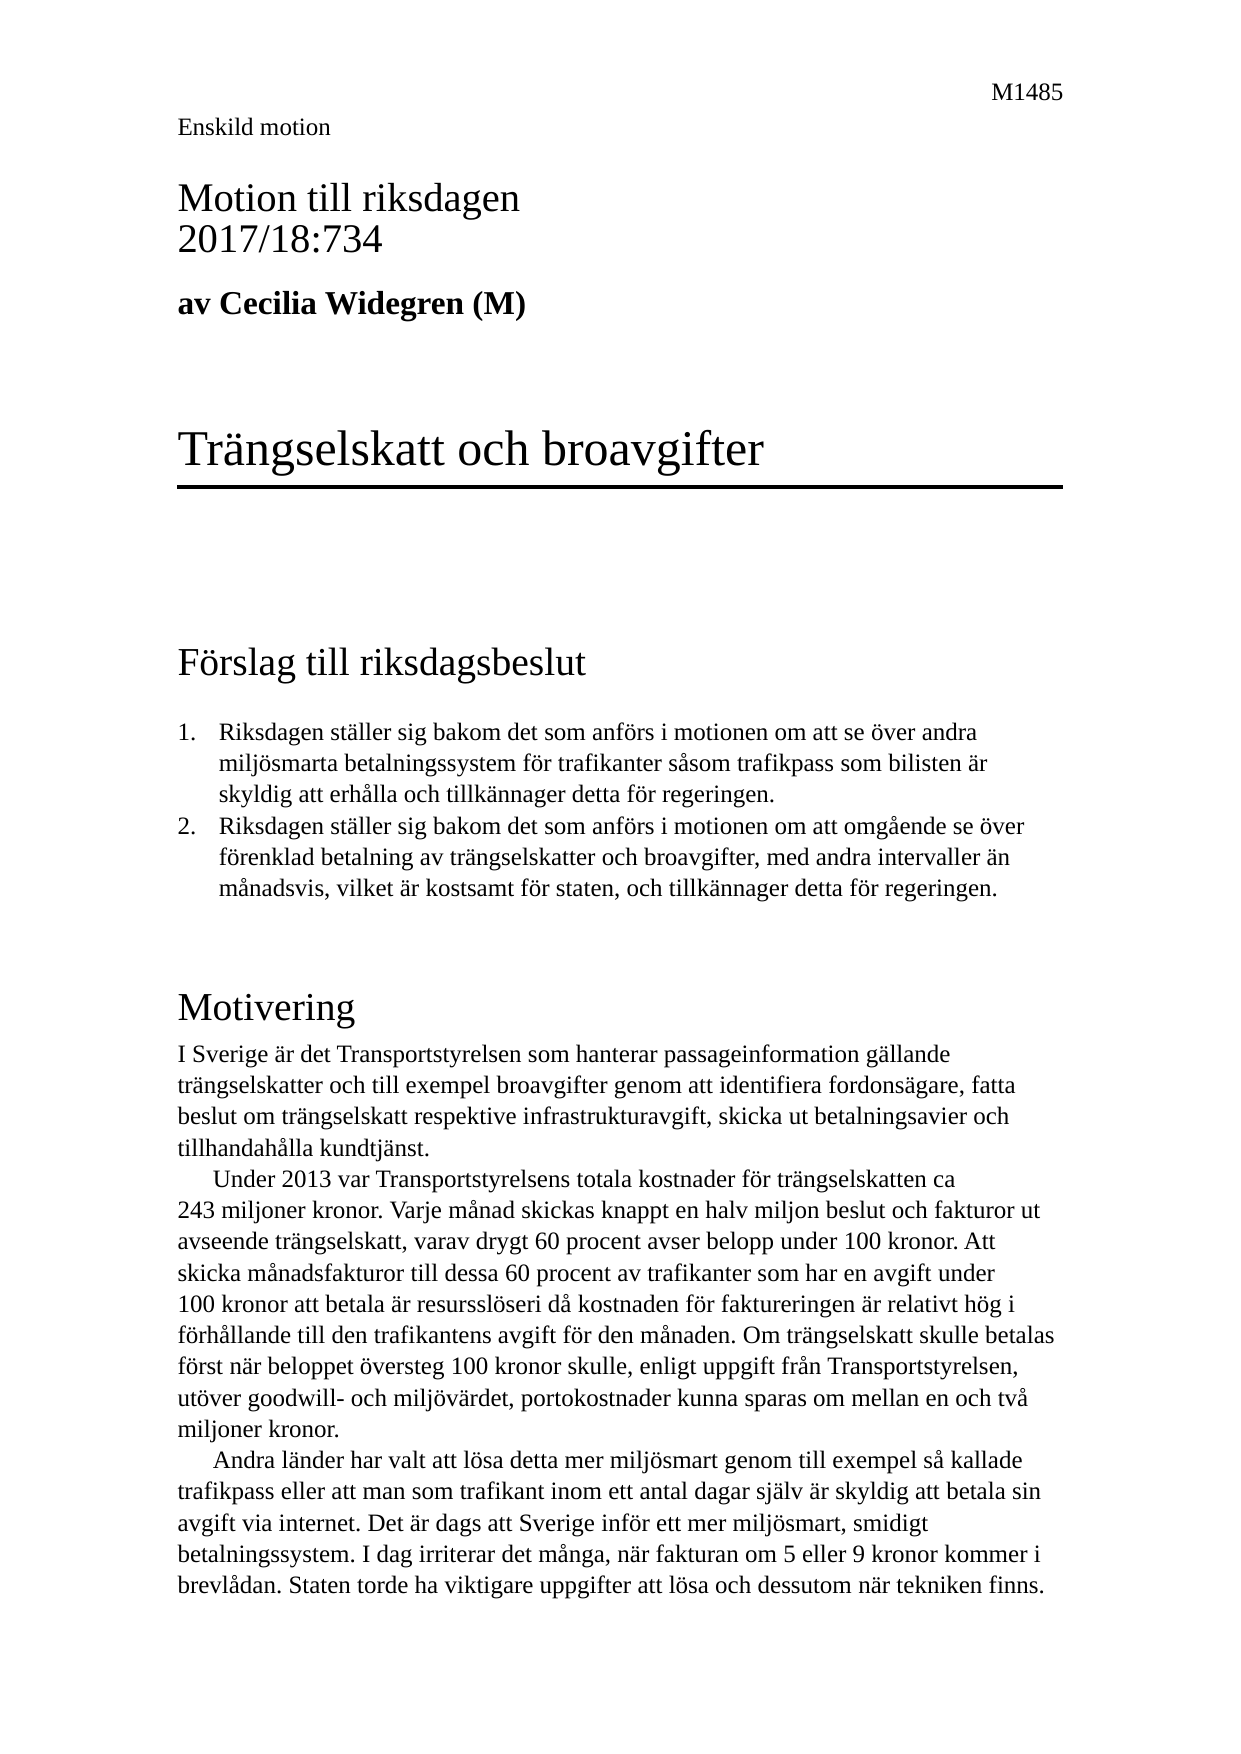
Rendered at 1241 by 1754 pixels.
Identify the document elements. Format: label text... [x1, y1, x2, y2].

text I Sverige är det Transportstyrelsen som hanterar passageinformation gällande trängselskatter och till exempel broavgifter genom att identifiera fordonsägare, fatta beslut om trängselskatt respektive infrastrukturavgift, skicka ut betalningsavier och tillhandahålla kundtjänst. [177, 1036, 1063, 1161]
subtitle Motivering [177, 987, 1063, 1028]
text Andra länder har valt att lösa detta mer miljösmart genom till exempel så kallade trafikpass eller att man som trafikant inom ett antal dagar själv är skyldig att betala sin avgift via internet. Det är dags att Sverige inför ett mer miljösmart, smidigt betalningssystem. I dag irriterar det många, när fakturan om 5 eller 9 kronor kommer i brevlådan. Staten torde ha viktigare uppgifter att lösa och dessutom när tekniken finns. [177, 1443, 1063, 1599]
text Under 2013 var Transportstyrelsens totala kostnader för trängselskatten ca 243 miljoner kronor. Varje månad skickas knappt en halv miljon beslut och fakturor ut avseende trängselskatt, varav drygt 60 procent avser belopp under 100 kronor. Att skicka månadsfakturor till dessa 60 procent av trafikanter som har en avgift under 100 kronor att betala är resursslöseri då kostnaden för faktureringen är relativt hög i förhållande till den trafikantens avgift för den månaden. Om trängselskatt skulle betalas först när beloppet översteg 100 kronor skulle, enligt uppgift från Transportstyrelsen, utöver goodwill- och miljövärdet, portokostnader kunna sparas om mellan en och två miljoner kronor. [177, 1161, 1063, 1443]
